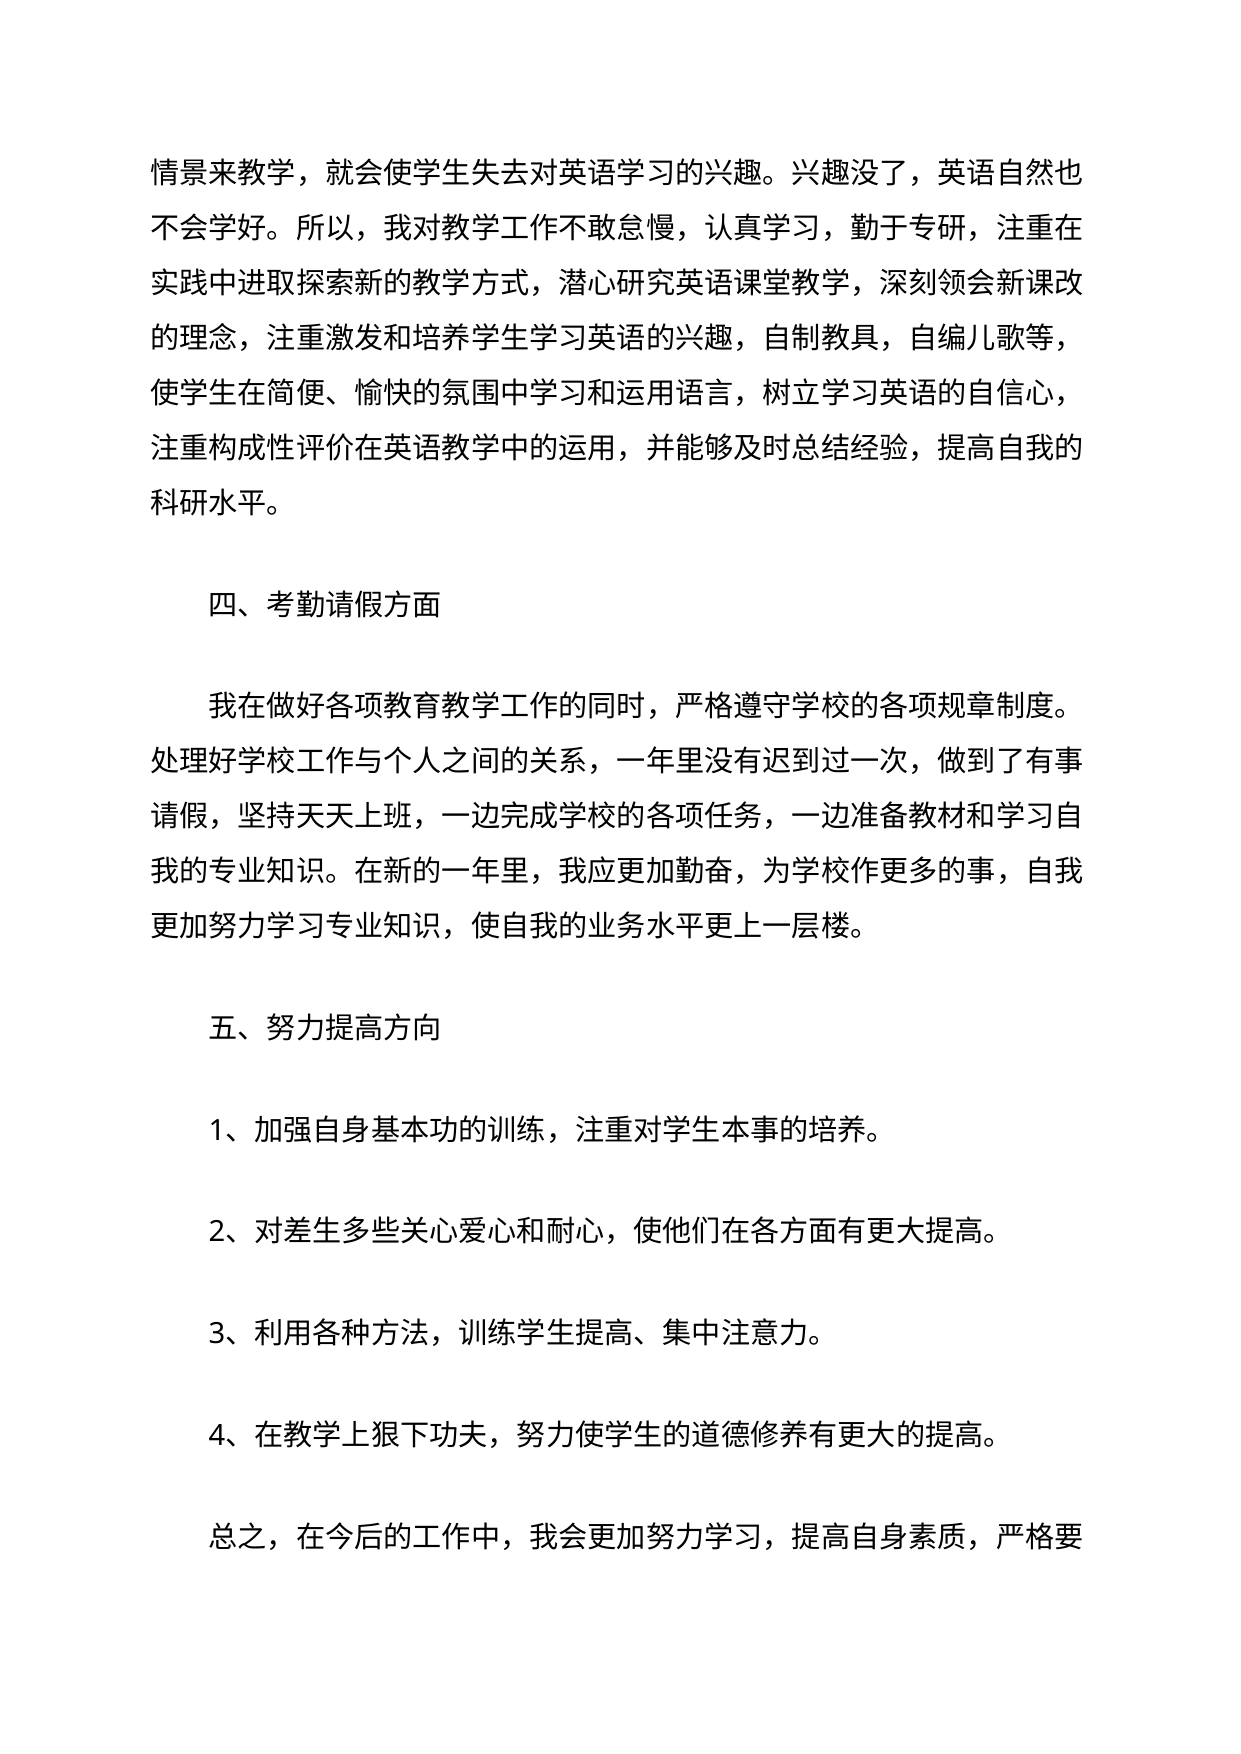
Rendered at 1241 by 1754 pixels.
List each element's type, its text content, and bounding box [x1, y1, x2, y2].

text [150, 150, 1090, 522]
text 3、利用各种方法，训练学生提高、集中注意力。 [150, 1310, 1090, 1352]
text 2、对差生多些关心爱心和耐心，使他们在各方面有更大提高。 [150, 1208, 1090, 1250]
text 五、努力提高方向 [150, 1004, 1090, 1047]
text 我在做好各项教育教学工作的同时，严格遵守学校的各项规章制度。处理好学校工作与个人之间的关系，一年里没有迟到过一次，做到了有事请假，坚持天天上班，一边完成学校的各项任务，一边准备教材和学习自我的专业知识。在新的一年里，我应更加勤奋，为学校作更多的事，自我更加努力学习专业知识，使自我的业务水平更上一层楼。 [150, 683, 1090, 945]
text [150, 1514, 1090, 1556]
text 1、加强自身基本功的训练，注重对学生本事的培养。 [150, 1106, 1090, 1148]
text 4、在教学上狠下功夫，努力使学生的道德修养有更大的提高。 [150, 1412, 1090, 1454]
text 四、考勤请假方面 [150, 581, 1090, 623]
